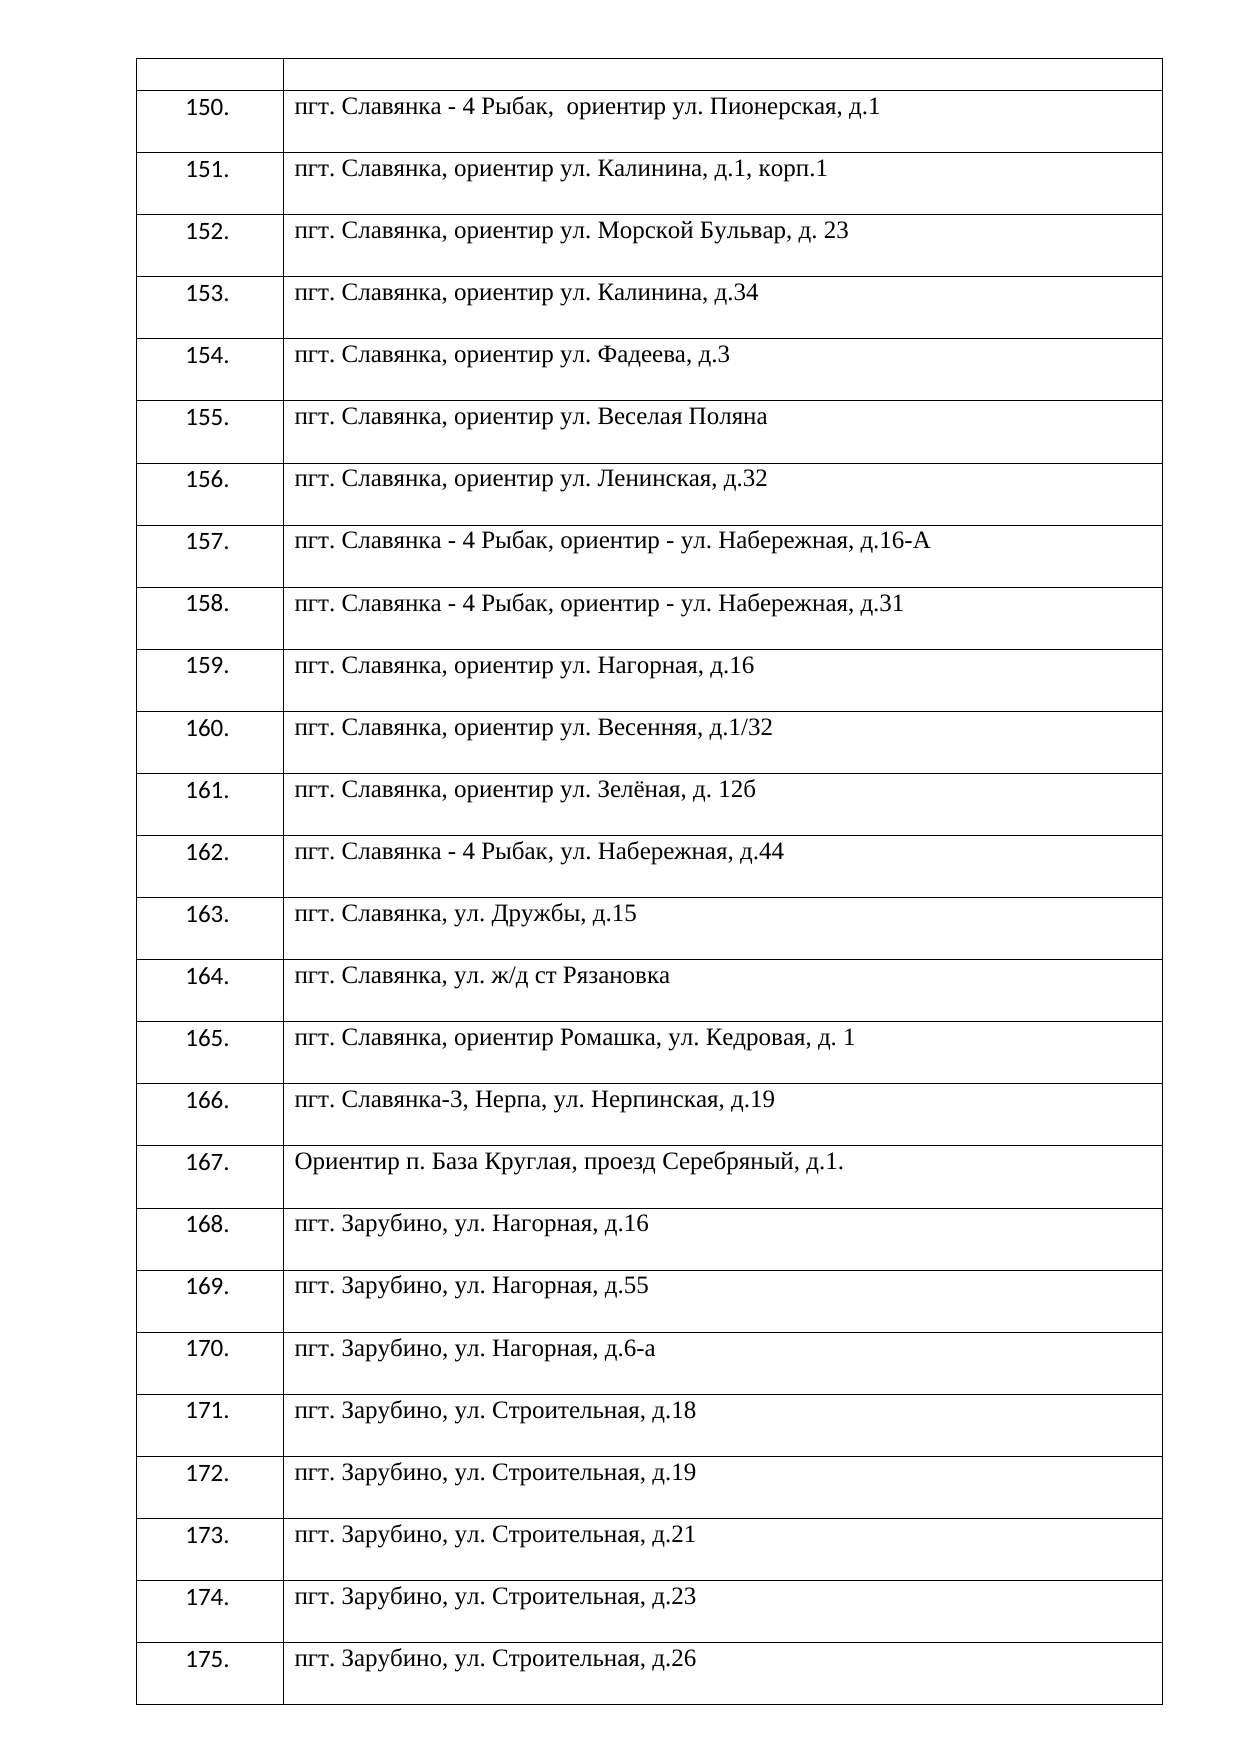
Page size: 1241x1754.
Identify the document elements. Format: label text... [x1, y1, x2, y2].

table_cell [137, 1333, 283, 1394]
table_cell пгт. Славянка, ориентир ул. Калинина, д.1, корп.1 [284, 153, 1162, 214]
table_cell пгт. Зарубино, ул. Нагорная, д.6-а [284, 1333, 1162, 1394]
table_cell пгт. Славянка - 4 Рыбак, ориентир - ул. Набережная, д.16-А [284, 526, 1162, 587]
table_cell пгт. Зарубино, ул. Строительная, д.26 [284, 1643, 1162, 1704]
table_cell пгт. Зарубино, ул. Нагорная, д.16 [284, 1209, 1162, 1269]
table_cell [137, 153, 283, 214]
table_cell пгт. Славянка - 4 Рыбак, ориентир - ул. Набережная, д.31 [284, 588, 1162, 649]
table_cell [137, 774, 283, 835]
table_cell [137, 1209, 283, 1269]
table_cell [137, 1643, 283, 1704]
table_cell [137, 712, 283, 773]
table_cell пгт. Славянка, ориентир ул. Веселая Поляна [284, 401, 1162, 462]
table_cell [137, 1457, 283, 1518]
table_cell пгт. Славянка, ориентир ул. Морской Бульвар, д. 23 [284, 215, 1162, 276]
table_cell пгт. Славянка, ориентир ул. Нагорная, д.16 [284, 650, 1162, 711]
table_cell [137, 401, 283, 462]
table_cell [137, 1581, 283, 1642]
table_cell [137, 277, 283, 338]
table_cell [137, 1084, 283, 1145]
table_cell [137, 464, 283, 524]
table_cell [137, 898, 283, 959]
table_cell пгт. Славянка, ориентир ул. Фадеева, д.3 [284, 339, 1162, 400]
table_cell [137, 650, 283, 711]
table_cell пгт. Славянка, ориентир ул. Весенняя, д.1/32 [284, 712, 1162, 773]
table_cell пгт. Славянка - 4 Рыбак, ул. Набережная, д.44 [284, 836, 1162, 897]
table_cell [137, 836, 283, 897]
table_cell [137, 1022, 283, 1083]
table_cell [137, 1271, 283, 1332]
table_cell пгт. Славянка, ориентир Ромашка, ул. Кедровая, д. 1 [284, 1022, 1162, 1083]
table_cell пгт. Зарубино, ул. Нагорная, д.55 [284, 1271, 1162, 1332]
table_cell Ориентир п. База Круглая, проезд Серебряный, д.1. [284, 1146, 1162, 1207]
table_cell [137, 215, 283, 276]
table_cell пгт. Славянка, ул. ж/д ст Рязановка [284, 960, 1162, 1021]
table_cell пгт. Зарубино, ул. Строительная, д.23 [284, 1581, 1162, 1642]
table_cell пгт. Зарубино, ул. Строительная, д.19 [284, 1457, 1162, 1518]
table_cell [137, 526, 283, 587]
table_cell [137, 339, 283, 400]
table_cell пгт. Славянка - 4 Рыбак, ориентир ул. Пионерская, д.1 [284, 91, 1162, 152]
table_cell пгт. Славянка, ориентир ул. Калинина, д.34 [284, 277, 1162, 338]
table_cell [137, 1519, 283, 1580]
table_cell пгт. Славянка, ориентир ул. Зелёная, д. 12б [284, 774, 1162, 835]
table_cell [137, 59, 283, 90]
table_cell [284, 59, 1162, 90]
table_cell пгт. Славянка-3, Нерпа, ул. Нерпинская, д.19 [284, 1084, 1162, 1145]
table_cell пгт. Зарубино, ул. Строительная, д.18 [284, 1395, 1162, 1456]
table_cell [137, 960, 283, 1021]
table_cell [137, 91, 283, 152]
table_cell пгт. Зарубино, ул. Строительная, д.21 [284, 1519, 1162, 1580]
table_cell [137, 1146, 283, 1207]
table_cell [137, 1395, 283, 1456]
table_cell пгт. Славянка, ул. Дружбы, д.15 [284, 898, 1162, 959]
table_cell [137, 588, 283, 649]
table_cell пгт. Славянка, ориентир ул. Ленинская, д.32 [284, 464, 1162, 524]
